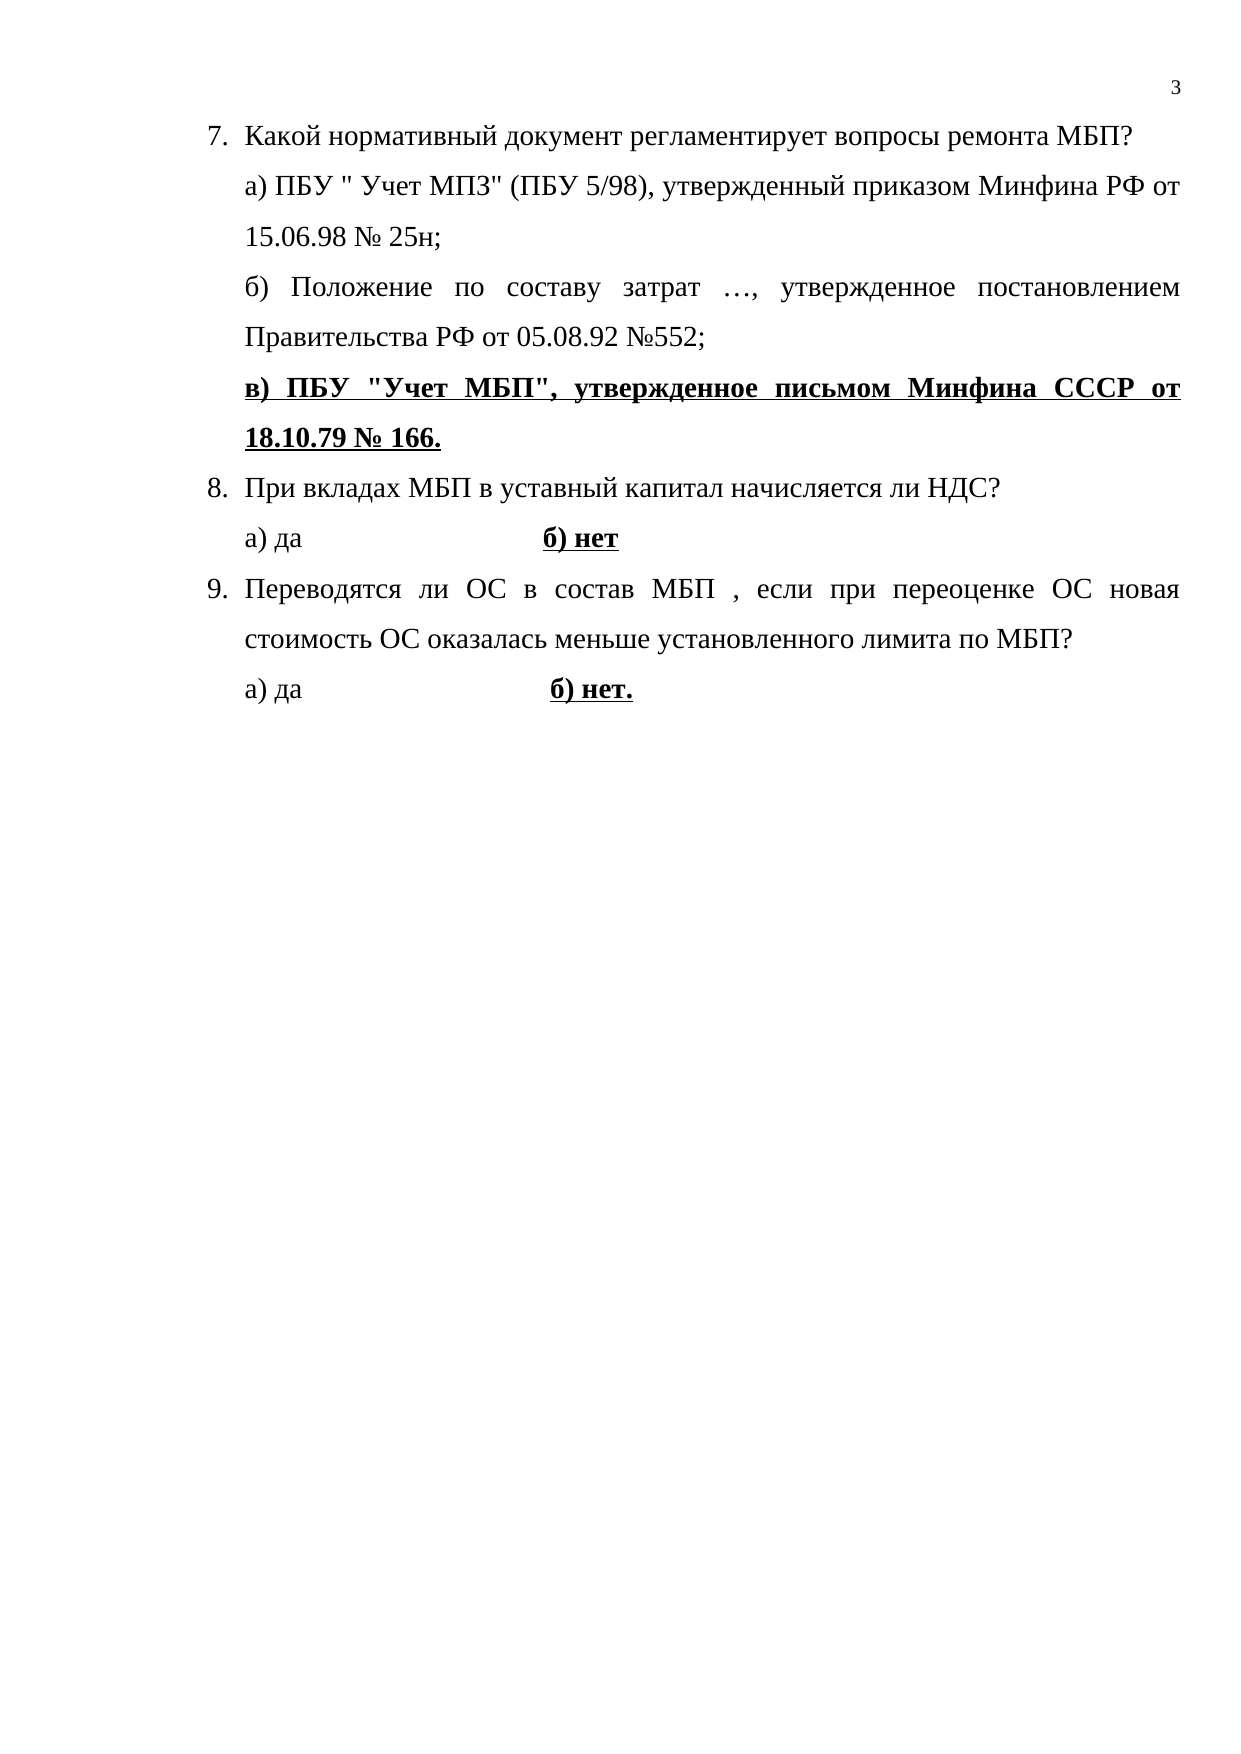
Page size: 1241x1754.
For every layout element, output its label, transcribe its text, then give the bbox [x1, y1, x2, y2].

text а) да б) нет [244, 521, 1181, 554]
text б) Положение по составу затрат …, утвержденное постановлением Правительства РФ от 05.08.92 №552; [244, 269, 1181, 353]
text а) ПБУ " Учет МПЗ" (ПБУ 5/98), утвержденный приказом Минфина РФ от 15.06.98 № 25н; [244, 168, 1181, 252]
list При вкладах МБП в уставный капитал начисляется ли НДС? [207, 470, 1181, 504]
list Какой нормативный документ регламентирует вопросы ремонта МБП? [207, 118, 1181, 152]
text а) да б) нет. [244, 672, 1181, 705]
text в) ПБУ "Учет МБП", утвержденное письмом Минфина СССР от 18.10.79 № 166. [244, 400, 1181, 453]
list Переводятся ли ОС в состав МБП , если при переоценке ОС новая стоимость ОС оказалась меньше установленного лимита по МБП? [207, 571, 1181, 655]
text в) ПБУ "Учет МБП", утвержденное письмом Минфина СССР от 18.10.79 № 166. [244, 370, 1181, 399]
